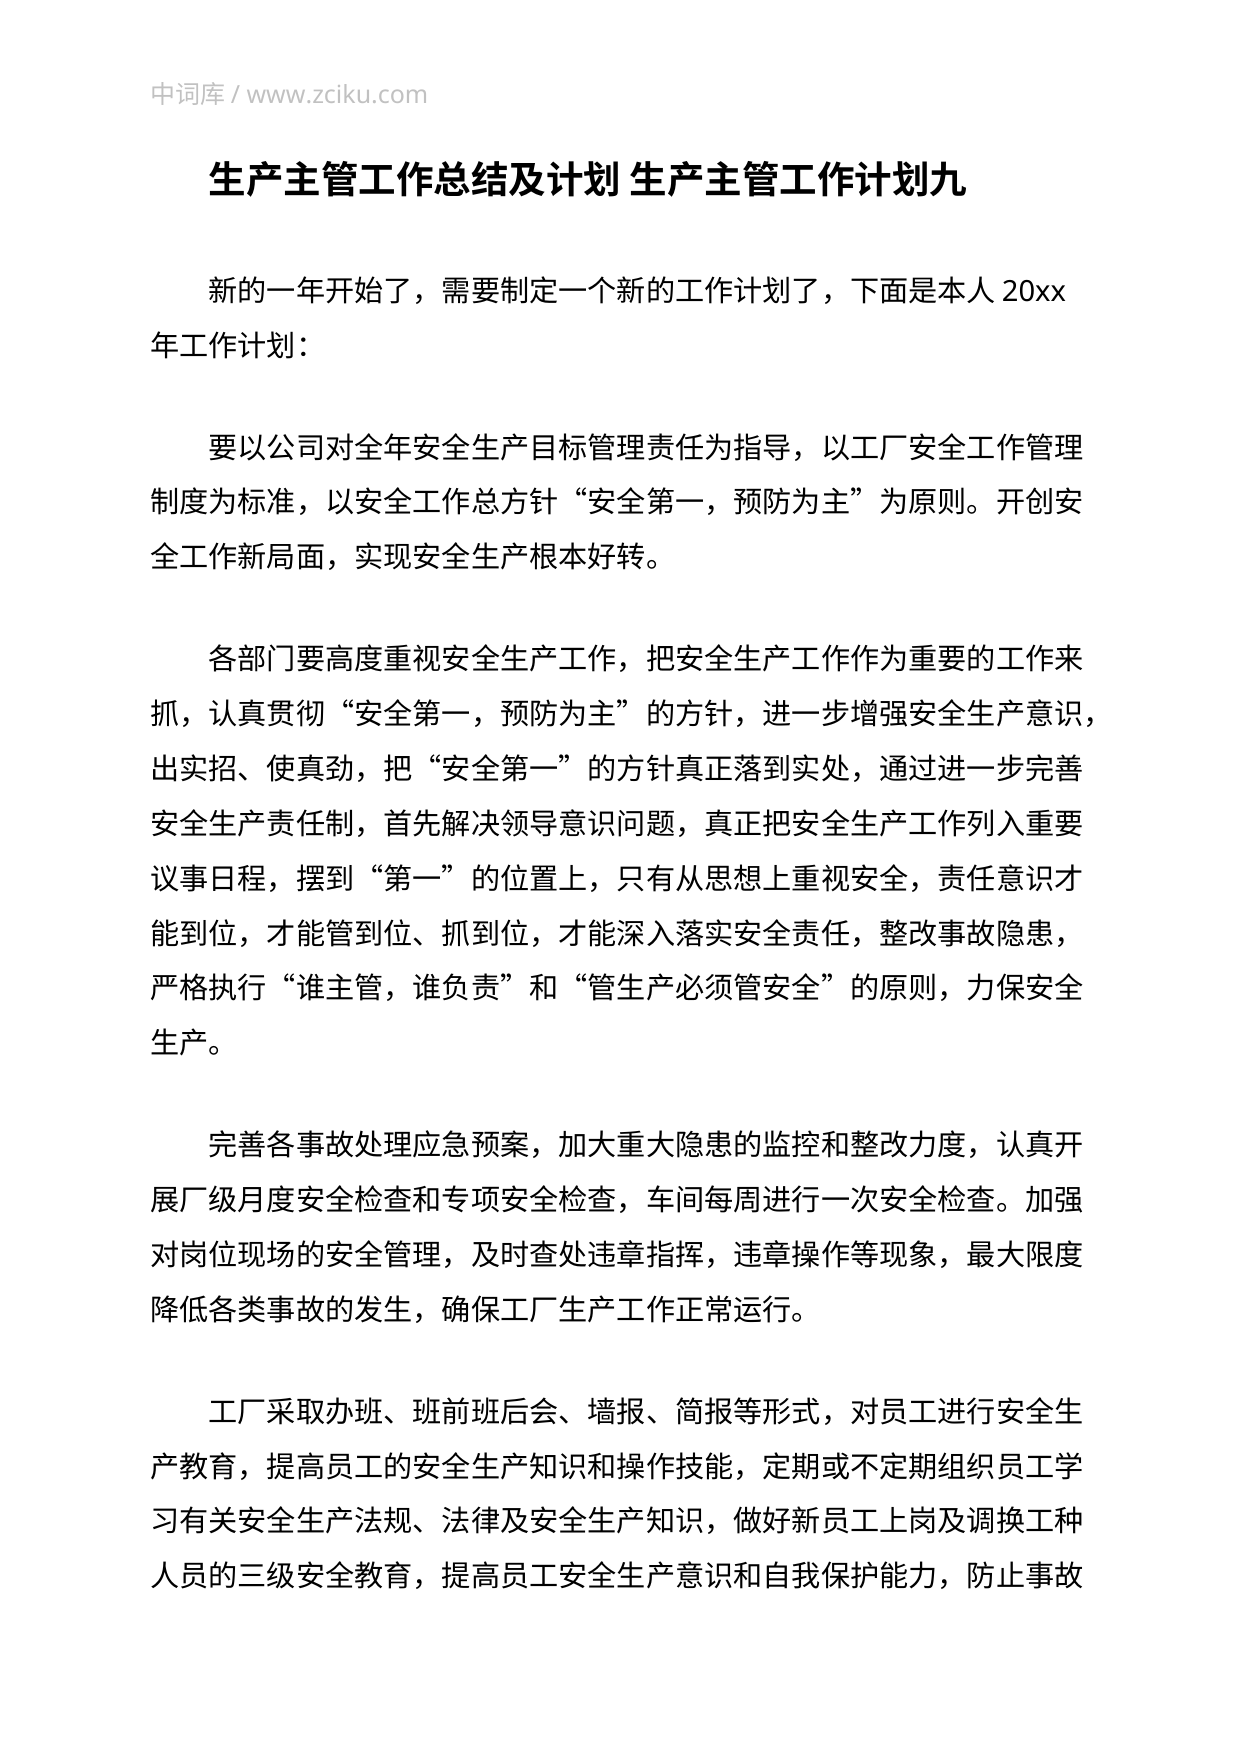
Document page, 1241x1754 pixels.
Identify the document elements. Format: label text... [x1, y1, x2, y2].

text 生产主管工作总结及计划 生产主管工作计划九 [150, 150, 1090, 204]
text 新的一年开始了，需要制定一个新的工作计划了，下面是本人20xx年工作计划： [150, 267, 1090, 365]
text 完善各事故处理应急预案，加大重大隐患的监控和整改力度，认真开展厂级月度安全检查和专项安全检查，车间每周进行一次安全检查。加强对岗位现场的安全管理，及时查处违章指挥，违章操作等现象，最大限度降低各类事故的发生，确保工厂生产工作正常运行。 [150, 1122, 1090, 1329]
text 要以公司对全年安全生产目标管理责任为指导，以工厂安全工作管理制度为标准，以安全工作总方针“安全第一，预防为主”为原则。开创安全工作新局面，实现安全生产根本好转。 [150, 424, 1090, 576]
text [150, 1388, 1090, 1595]
text 各部门要高度重视安全生产工作，把安全生产工作作为重要的工作来抓，认真贯彻“安全第一，预防为主”的方针，进一步增强安全生产意识，出实招、使真劲，把“安全第一”的方针真正落到实处，通过进一步完善安全生产责任制，首先解决领导意识问题，真正把安全生产工作列入重要议事日程，摆到“第一”的位置上，只有从思想上重视安全，责任意识才能到位，才能管到位、抓到位，才能深入落实安全责任，整改事故隐患，严格执行“谁主管，谁负责”和“管生产必须管安全”的原则，力保安全生产。 [150, 636, 1090, 1062]
